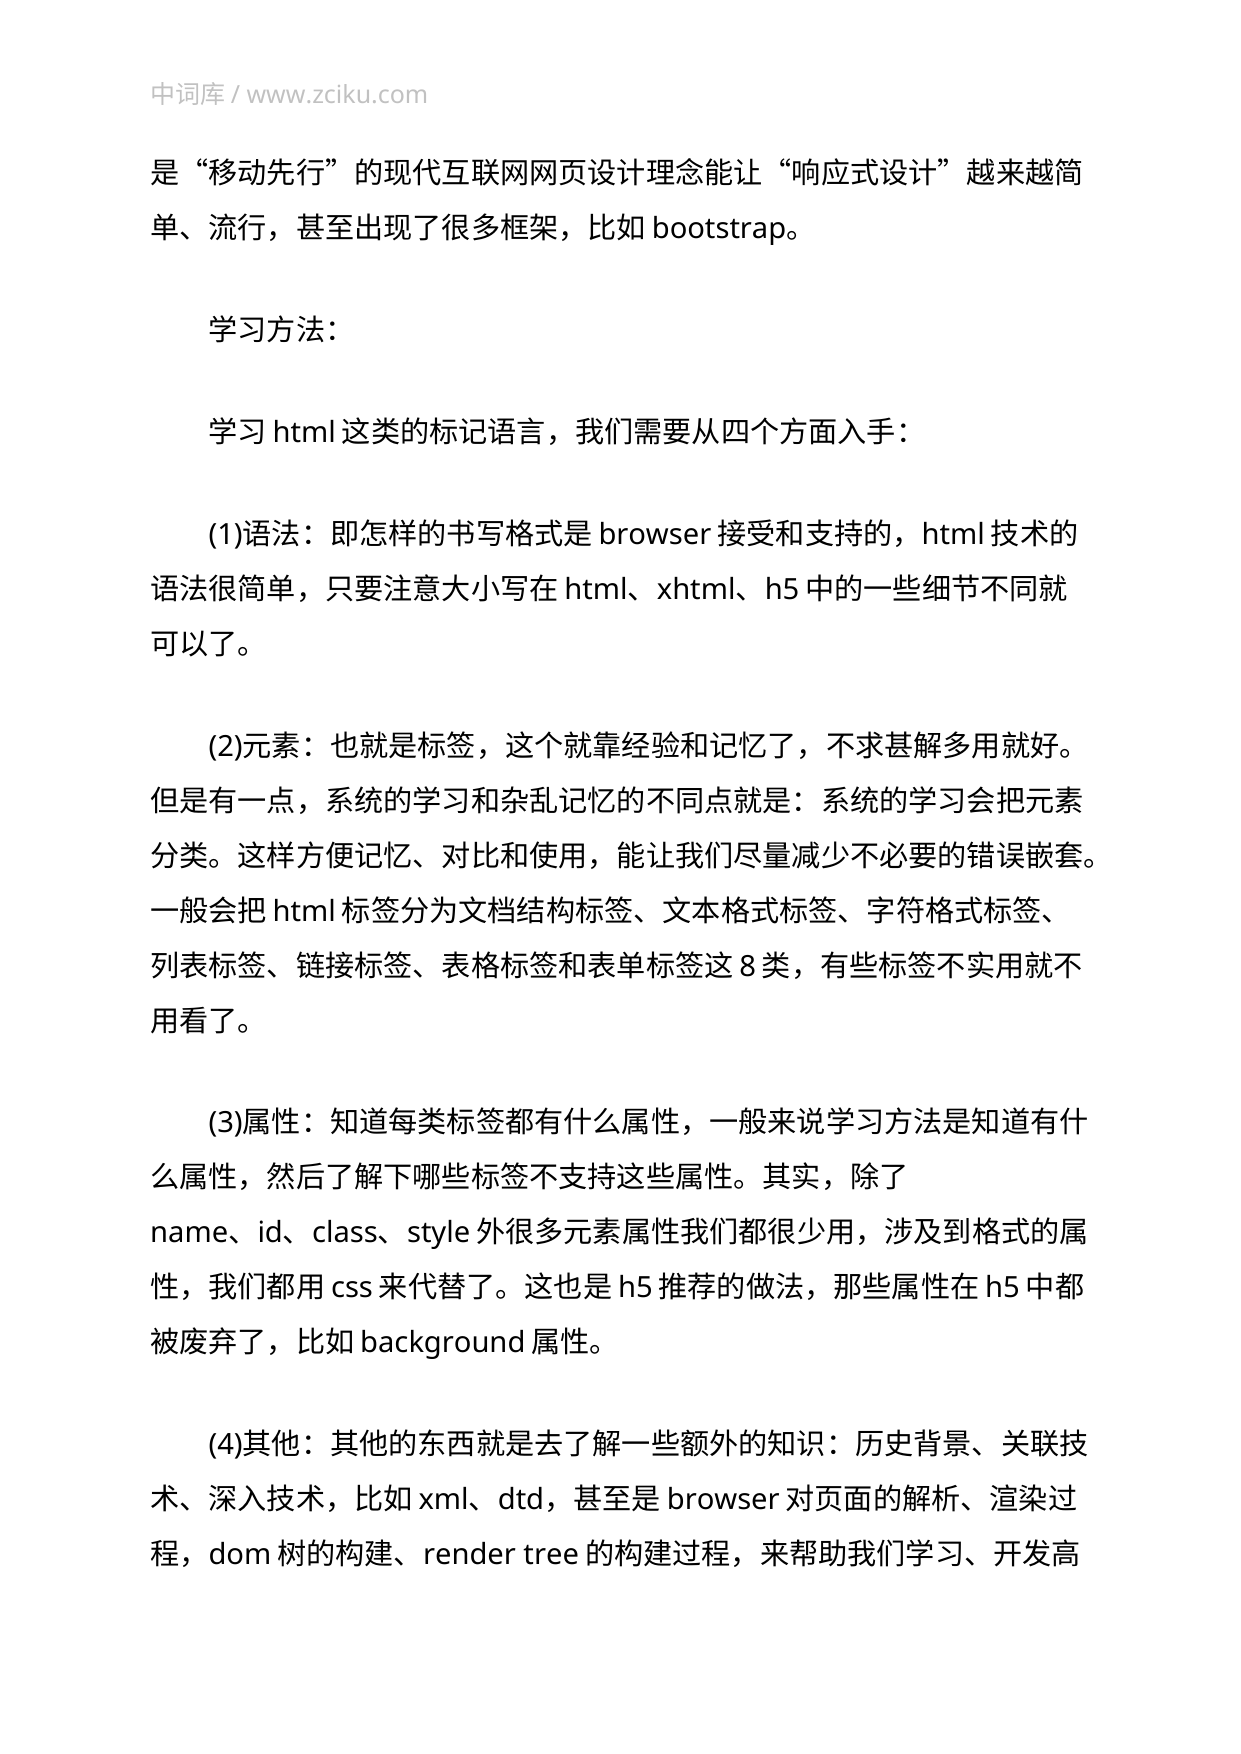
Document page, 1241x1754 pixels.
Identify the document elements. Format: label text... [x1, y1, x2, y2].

text 学习方法： [150, 307, 1090, 349]
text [150, 150, 1090, 247]
text (2)元素：也就是标签，这个就靠经验和记忆了，不求甚解多用就好。但是有一点，系统的学习和杂乱记忆的不同点就是：系统的学习会把元素分类。这样方便记忆、对比和使用，能让我们尽量减少不必要的错误嵌套。一般会把html标签分为文档结构标签、文本格式标签、字符格式标签、列表标签、链接标签、表格标签和表单标签这8类，有些标签不实用就不用看了。 [150, 722, 1090, 1039]
text (3)属性：知道每类标签都有什么属性，一般来说学习方法是知道有什么属性，然后了解下哪些标签不支持这些属性。其实，除了name、id、class、style外很多元素属性我们都很少用，涉及到格式的属性，我们都用css来代替了。这也是h5推荐的做法，那些属性在h5中都被废弃了，比如background属性。 [150, 1099, 1090, 1361]
text 学习html这类的标记语言，我们需要从四个方面入手： [150, 409, 1090, 451]
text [150, 1421, 1090, 1573]
text (1)语法：即怎样的书写格式是browser接受和支持的，html技术的语法很简单，只要注意大小写在html、xhtml、h5中的一些细节不同就可以了。 [150, 511, 1090, 663]
